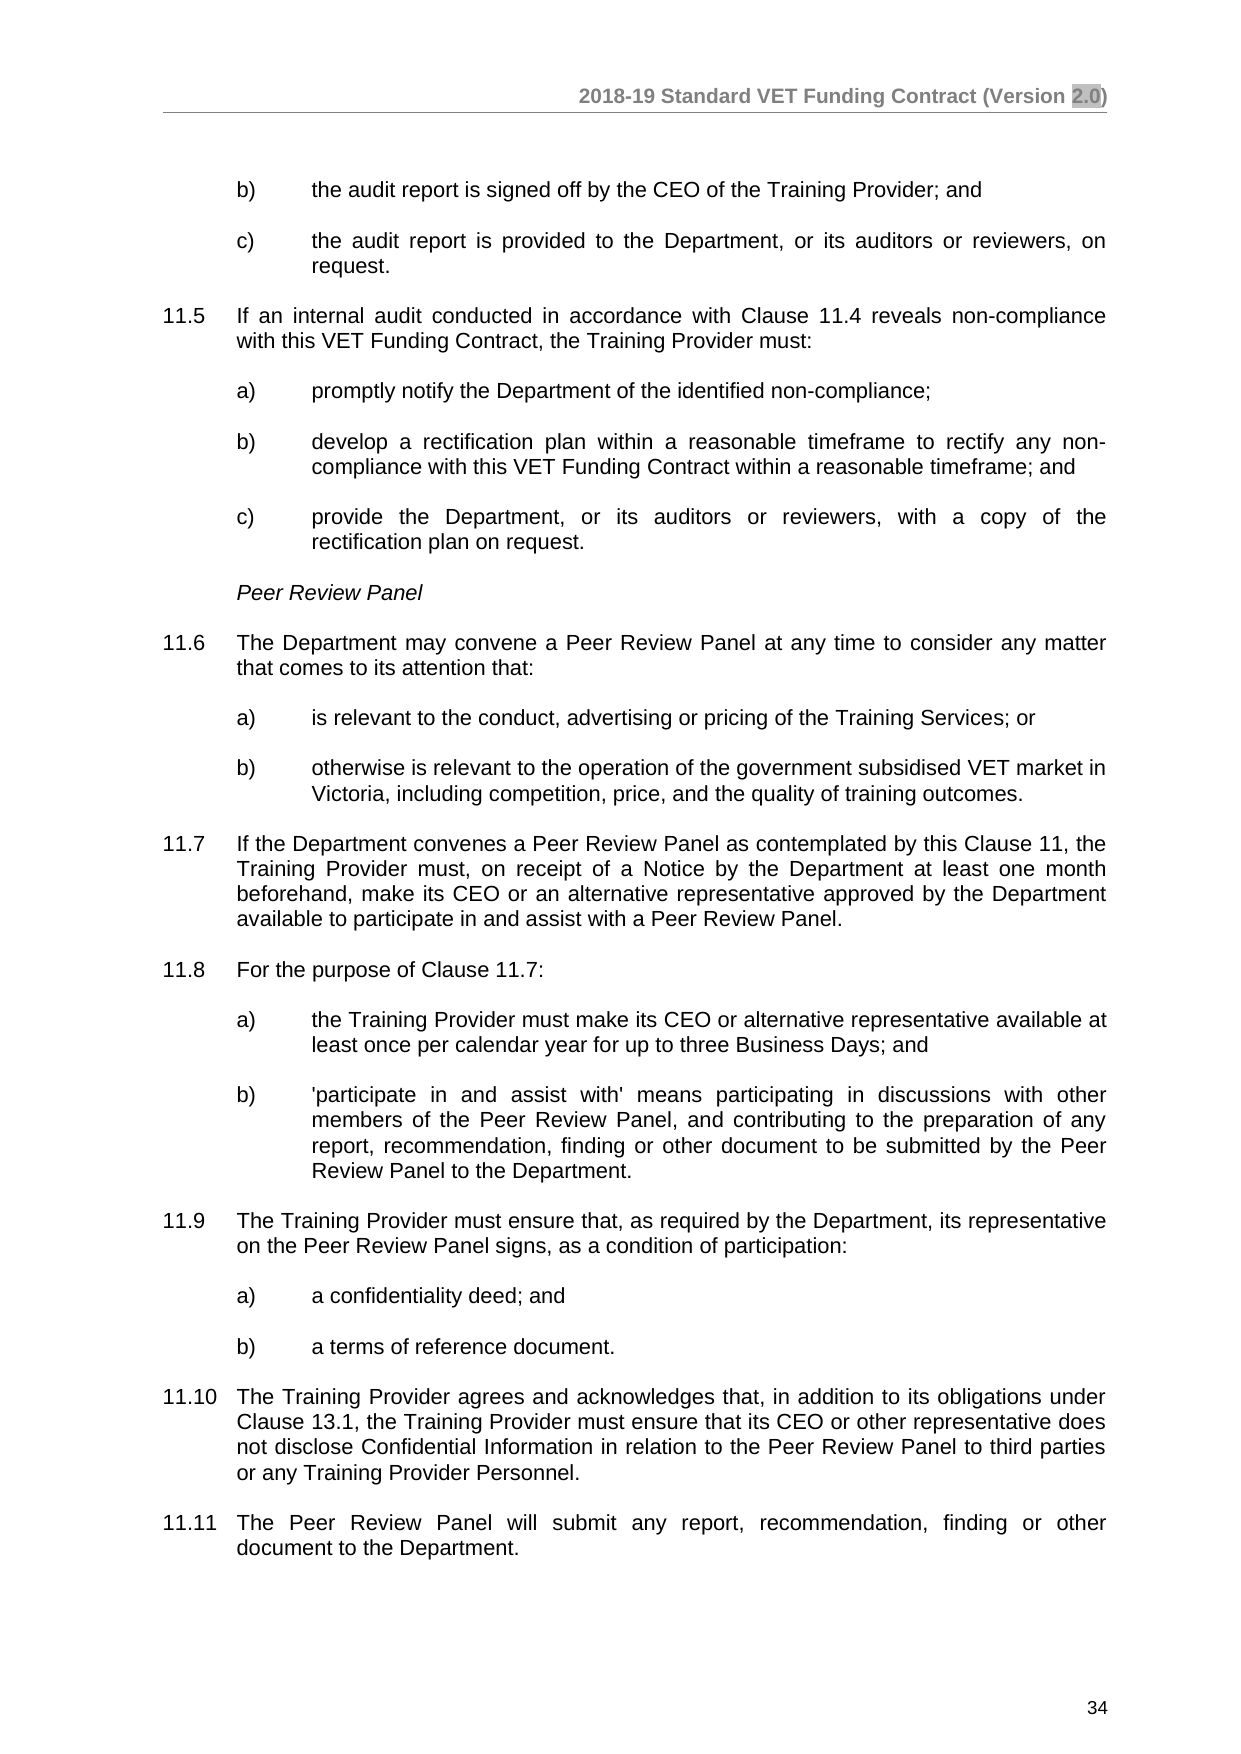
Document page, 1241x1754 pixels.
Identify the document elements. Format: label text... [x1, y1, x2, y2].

subtitle provide the Department, or its auditors or reviewers, with a copy of the rectification plan on request. [236, 504, 1107, 554]
subtitle the Training Provider must make its CEO or alternative representative available at least once per calendar year for up to three Business Days; and [236, 1007, 1107, 1057]
subtitle For the purpose of Clause 11.7: [162, 956, 1107, 982]
subtitle Peer Review Panel [236, 579, 1107, 604]
subtitle the audit report is signed off by the CEO of the Training Provider; and [236, 177, 1107, 202]
subtitle The Peer Review Panel will submit any report, recommendation, finding or other document to the Department. [162, 1509, 1107, 1560]
subtitle The Department may convene a Peer Review Panel at any time to consider any matter that comes to its attention that: [162, 629, 1107, 680]
subtitle promptly notify the Department of the identified non-compliance; [236, 378, 1107, 403]
subtitle is relevant to the conduct, advertising or pricing of the Training Services; or [236, 705, 1107, 730]
subtitle develop a rectification plan within a reasonable timeframe to rectify any non-compliance with this VET Funding Contract within a reasonable timeframe; and [236, 428, 1107, 479]
subtitle a terms of reference document. [236, 1333, 1107, 1359]
subtitle 'participate in and assist with' means participating in discussions with other members of the Peer Review Panel, and contributing to the preparation of any report, recommendation, finding or other document to be submitted by the Peer Review Panel to the Department. [236, 1082, 1107, 1183]
subtitle The Training Provider agrees and acknowledges that, in addition to its obligations under Clause 13.1, the Training Provider must ensure that its CEO or other representative does not disclose Confidential Information in relation to the Peer Review Panel to third parties or any Training Provider Personnel. [162, 1384, 1107, 1484]
subtitle otherwise is relevant to the operation of the government subsidised VET market in Victoria, including competition, price, and the quality of training outcomes. [236, 755, 1107, 806]
subtitle a confidentiality deed; and [236, 1283, 1107, 1308]
subtitle If the Department convenes a Peer Review Panel as contemplated by this Clause 11, the Training Provider must, on receipt of a Notice by the Department at least one month beforehand, make its CEO or an alternative representative approved by the Department available to participate in and assist with a Peer Review Panel. [162, 831, 1107, 931]
subtitle The Training Provider must ensure that, as required by the Department, its representative on the Peer Review Panel signs, as a condition of participation: [162, 1208, 1107, 1258]
subtitle the audit report is provided to the Department, or its auditors or reviewers, on request. [236, 227, 1107, 278]
subtitle If an internal audit conducted in accordance with Clause 11.4 reveals non-compliance with this VET Funding Contract, the Training Provider must: [162, 303, 1107, 353]
